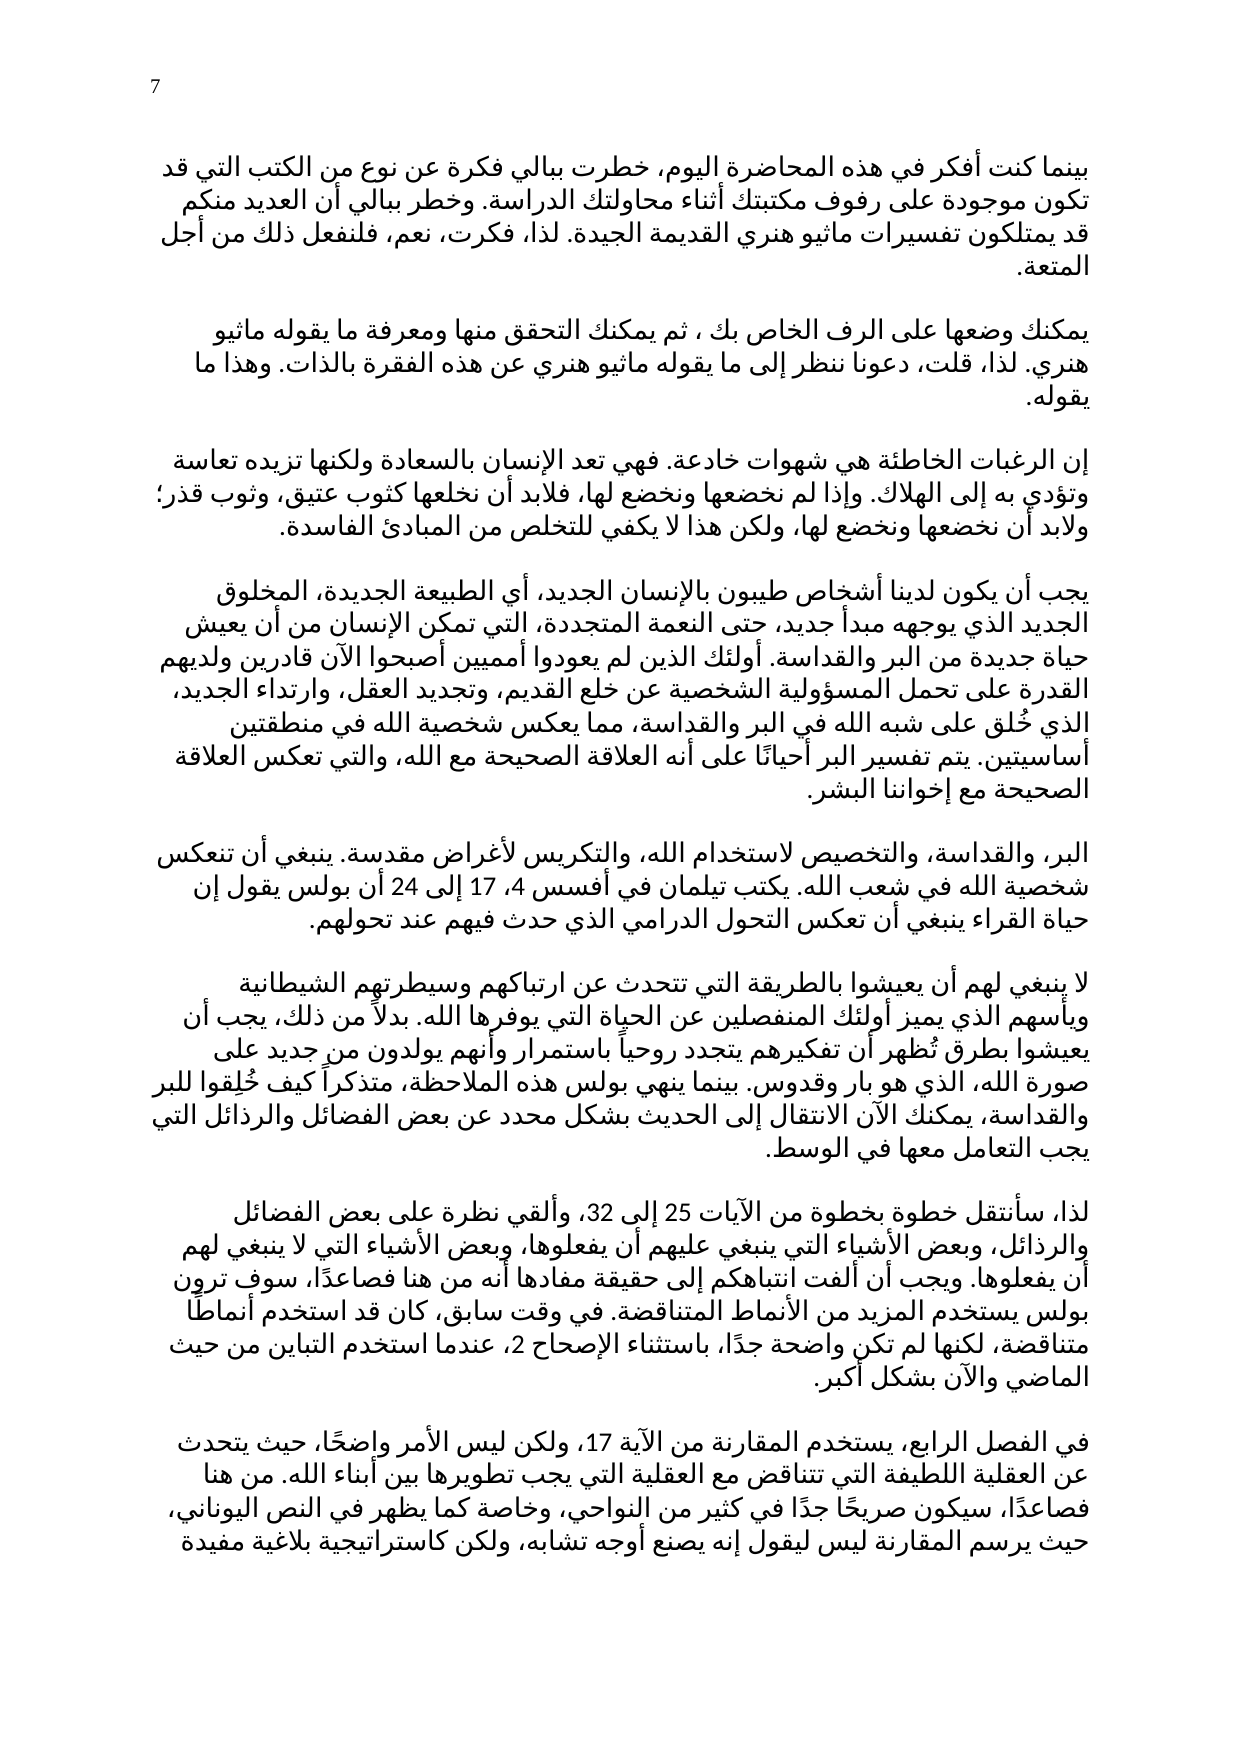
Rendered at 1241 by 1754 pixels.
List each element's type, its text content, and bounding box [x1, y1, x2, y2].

text لا ينبغي لهم أن يعيشوا بالطريقة التي تتحدث عن ارتباكهم وسيطرتهم الشيطانية ويأسهم الذي يميز أولئك المنفصلين عن الحياة التي يوفرها الله. بدلاً من ذلك، يجب أن يعيشوا بطرق تُظهر أن تفكيرهم يتجدد روحياً باستمرار وأنهم يولدون من جديد على صورة الله، الذي هو بار وقدوس. بينما ينهي بولس هذه الملاحظة، متذكراً كيف خُلِقوا للبر والقداسة، يمكنك الآن الانتقال إلى الحديث بشكل محدد عن بعض الفضائل والرذائل التي يجب التعامل معها في الوسط. [150, 966, 1090, 1164]
text بينما كنت أفكر في هذه المحاضرة اليوم، خطرت ببالي فكرة عن نوع من الكتب التي قد تكون موجودة على رفوف مكتبتك أثناء محاولتك الدراسة. وخطر ببالي أن العديد منكم قد يمتلكون تفسيرات ماثيو هنري القديمة الجيدة. لذا، فكرت، نعم، فلنفعل ذلك من أجل المتعة. [150, 150, 1090, 282]
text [150, 1425, 1090, 1557]
text البر، والقداسة، والتخصيص لاستخدام الله، والتكريس لأغراض مقدسة. ينبغي أن تنعكس شخصية الله في شعب الله. يكتب تيلمان في أفسس 4، 17 إلى 24 أن بولس يقول إن حياة القراء ينبغي أن تعكس التحول الدرامي الذي حدث فيهم عند تحولهم. [150, 836, 1090, 935]
text يمكنك وضعها على الرف الخاص بك ، ثم يمكنك التحقق منها ومعرفة ما يقوله ماثيو هنري. لذا، قلت، دعونا ننظر إلى ما يقوله ماثيو هنري عن هذه الفقرة بالذات. وهذا ما يقوله. [150, 313, 1090, 412]
text إن الرغبات الخاطئة هي شهوات خادعة. فهي تعد الإنسان بالسعادة ولكنها تزيده تعاسة وتؤدي به إلى الهلاك. وإذا لم نخضعها ونخضع لها، فلابد أن نخلعها كثوب عتيق، وثوب قذر؛ ولابد أن نخضعها ونخضع لها، ولكن هذا لا يكفي للتخلص من المبادئ الفاسدة. [150, 443, 1090, 542]
text يجب أن يكون لدينا أشخاص طيبون بالإنسان الجديد، أي الطبيعة الجديدة، المخلوق الجديد الذي يوجهه مبدأ جديد، حتى النعمة المتجددة، التي تمكن الإنسان من أن يعيش حياة جديدة من البر والقداسة. أولئك الذين لم يعودوا أمميين أصبحوا الآن قادرين ولديهم القدرة على تحمل المسؤولية الشخصية عن خلع القديم، وتجديد العقل، وارتداء الجديد، الذي خُلق على شبه الله في البر والقداسة، مما يعكس شخصية الله في منطقتين أساسيتين. يتم تفسير البر أحيانًا على أنه العلاقة الصحيحة مع الله، والتي تعكس العلاقة الصحيحة مع إخواننا البشر. [150, 574, 1090, 805]
text لذا، سأنتقل خطوة بخطوة من الآيات 25 إلى 32، وألقي نظرة على بعض الفضائل والرذائل، وبعض الأشياء التي ينبغي عليهم أن يفعلوها، وبعض الأشياء التي لا ينبغي لهم أن يفعلوها. ويجب أن ألفت انتباهكم إلى حقيقة مفادها أنه من هنا فصاعدًا، سوف ترون بولس يستخدم المزيد من الأنماط المتناقضة. في وقت سابق، كان قد استخدم أنماطًا متناقضة، لكنها لم تكن واضحة جدًا، باستثناء الإصحاح 2، عندما استخدم التباين من حيث الماضي والآن بشكل أكبر. [150, 1195, 1090, 1393]
